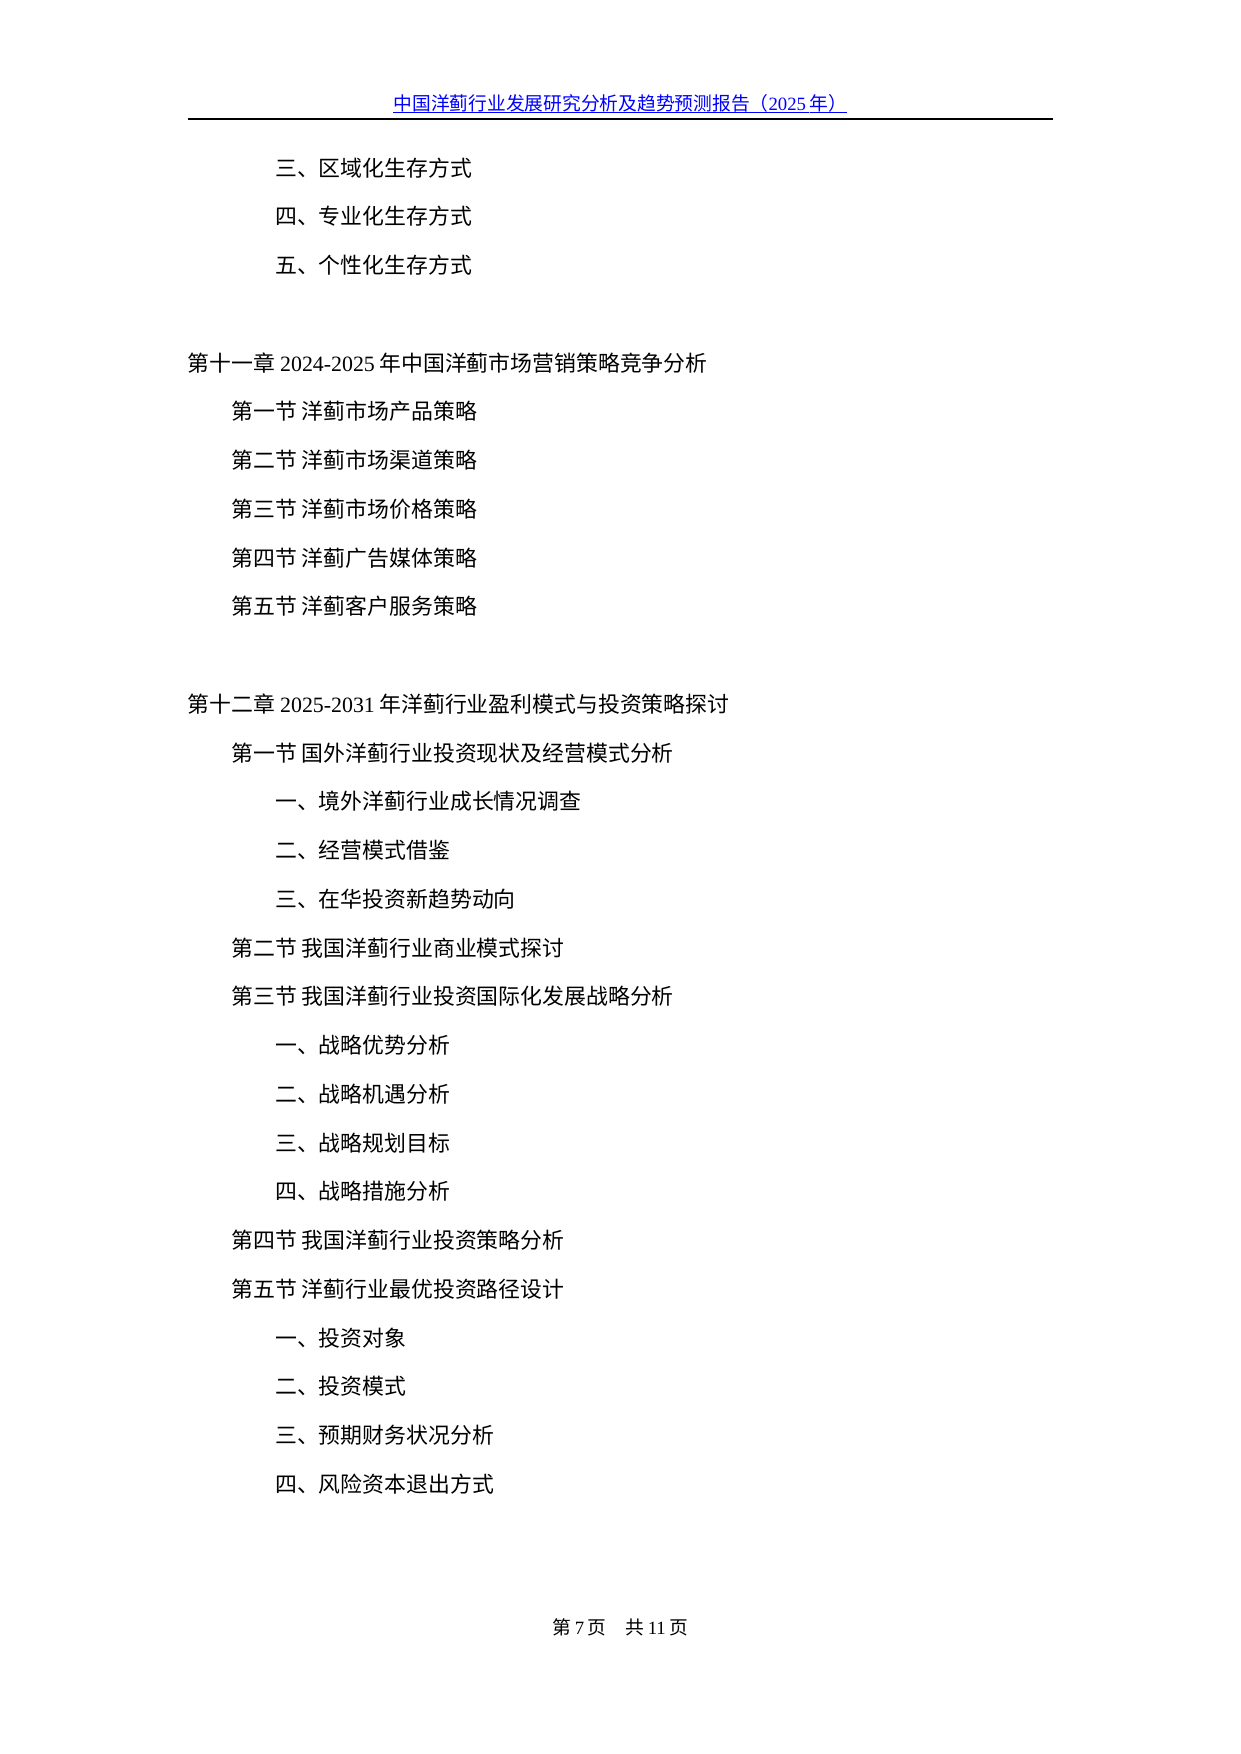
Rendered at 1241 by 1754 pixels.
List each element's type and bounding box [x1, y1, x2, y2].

text [187, 150, 1053, 1499]
